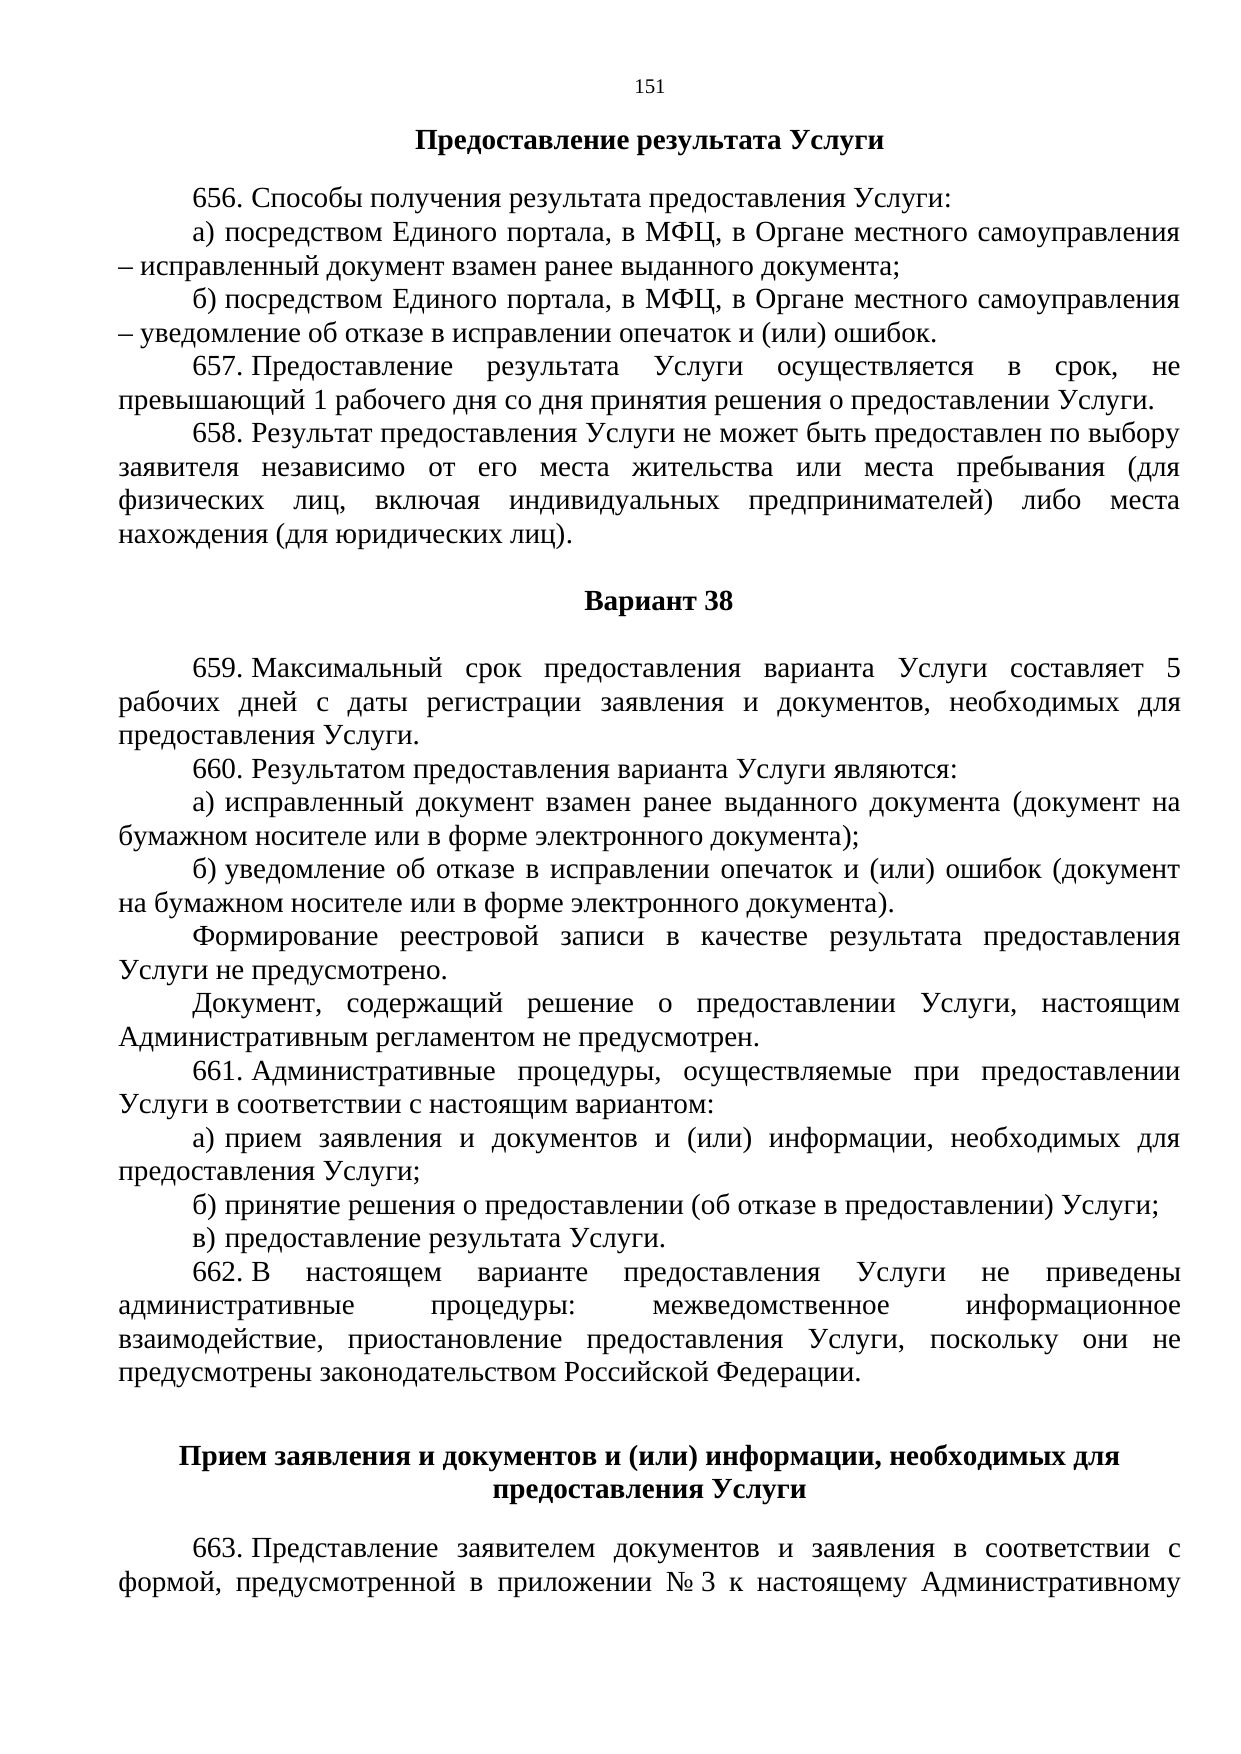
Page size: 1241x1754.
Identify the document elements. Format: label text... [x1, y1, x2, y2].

list В настоящем варианте предоставления Услуги не приведены административные процедуры: межведомственное информационное взаимодействие, приостановление предоставления Услуги, поскольку они не предусмотрены законодательством Российской Федерации. [118, 1254, 1181, 1388]
list предоставление результата Услуги. [118, 1220, 1181, 1254]
text Предоставление результата Услуги [118, 122, 1181, 156]
list Максимальный срок предоставления варианта Услуги составляет 5 рабочих дней с даты регистрации заявления и документов, необходимых для предоставления Услуги. [118, 650, 1181, 751]
list Предоставление результата Услуги осуществляется в срок, не превышающий 1 рабочего дня со дня принятия решения о предоставлении Услуги. [118, 348, 1181, 415]
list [118, 1530, 1181, 1597]
list Результат предоставления Услуги не может быть предоставлен по выбору заявителя независимо от его места жительства или места пребывания (для физических лиц, включая индивидуальных предпринимателей) либо места нахождения (для юридических лиц). [118, 415, 1181, 549]
list посредством Единого портала, в МФЦ, в Органе местного самоуправления – уведомление об отказе в исправлении опечаток и (или) ошибок. [118, 281, 1181, 348]
text Документ, содержащий решение о предоставлении Услуги, настоящим Административным регламентом не предусмотрен. [118, 986, 1181, 1053]
list Способы получения результата предоставления Услуги: [118, 181, 1181, 214]
list Результатом предоставления варианта Услуги являются: [118, 751, 1181, 784]
list прием заявления и документов и (или) информации, необходимых для предоставления Услуги; [118, 1120, 1181, 1187]
list Административные процедуры, осуществляемые при предоставлении Услуги в соответствии с настоящим вариантом: [118, 1053, 1181, 1120]
list уведомление об отказе в исправлении опечаток и (или) ошибок (документ на бумажном носителе или в форме электронного документа). [118, 851, 1181, 918]
list исправленный документ взамен ранее выданного документа (документ на бумажном носителе или в форме электронного документа); [118, 784, 1181, 851]
text Формирование реестровой записи в качестве результата предоставления Услуги не предусмотрено. [118, 918, 1181, 986]
list принятие решения о предоставлении (об отказе в предоставлении) Услуги; [118, 1187, 1181, 1220]
text Прием заявления и документов и (или) информации, необходимых для предоставления Услуги [118, 1438, 1181, 1505]
list посредством Единого портала, в МФЦ, в Органе местного самоуправления – исправленный документ взамен ранее выданного документа; [118, 214, 1181, 281]
